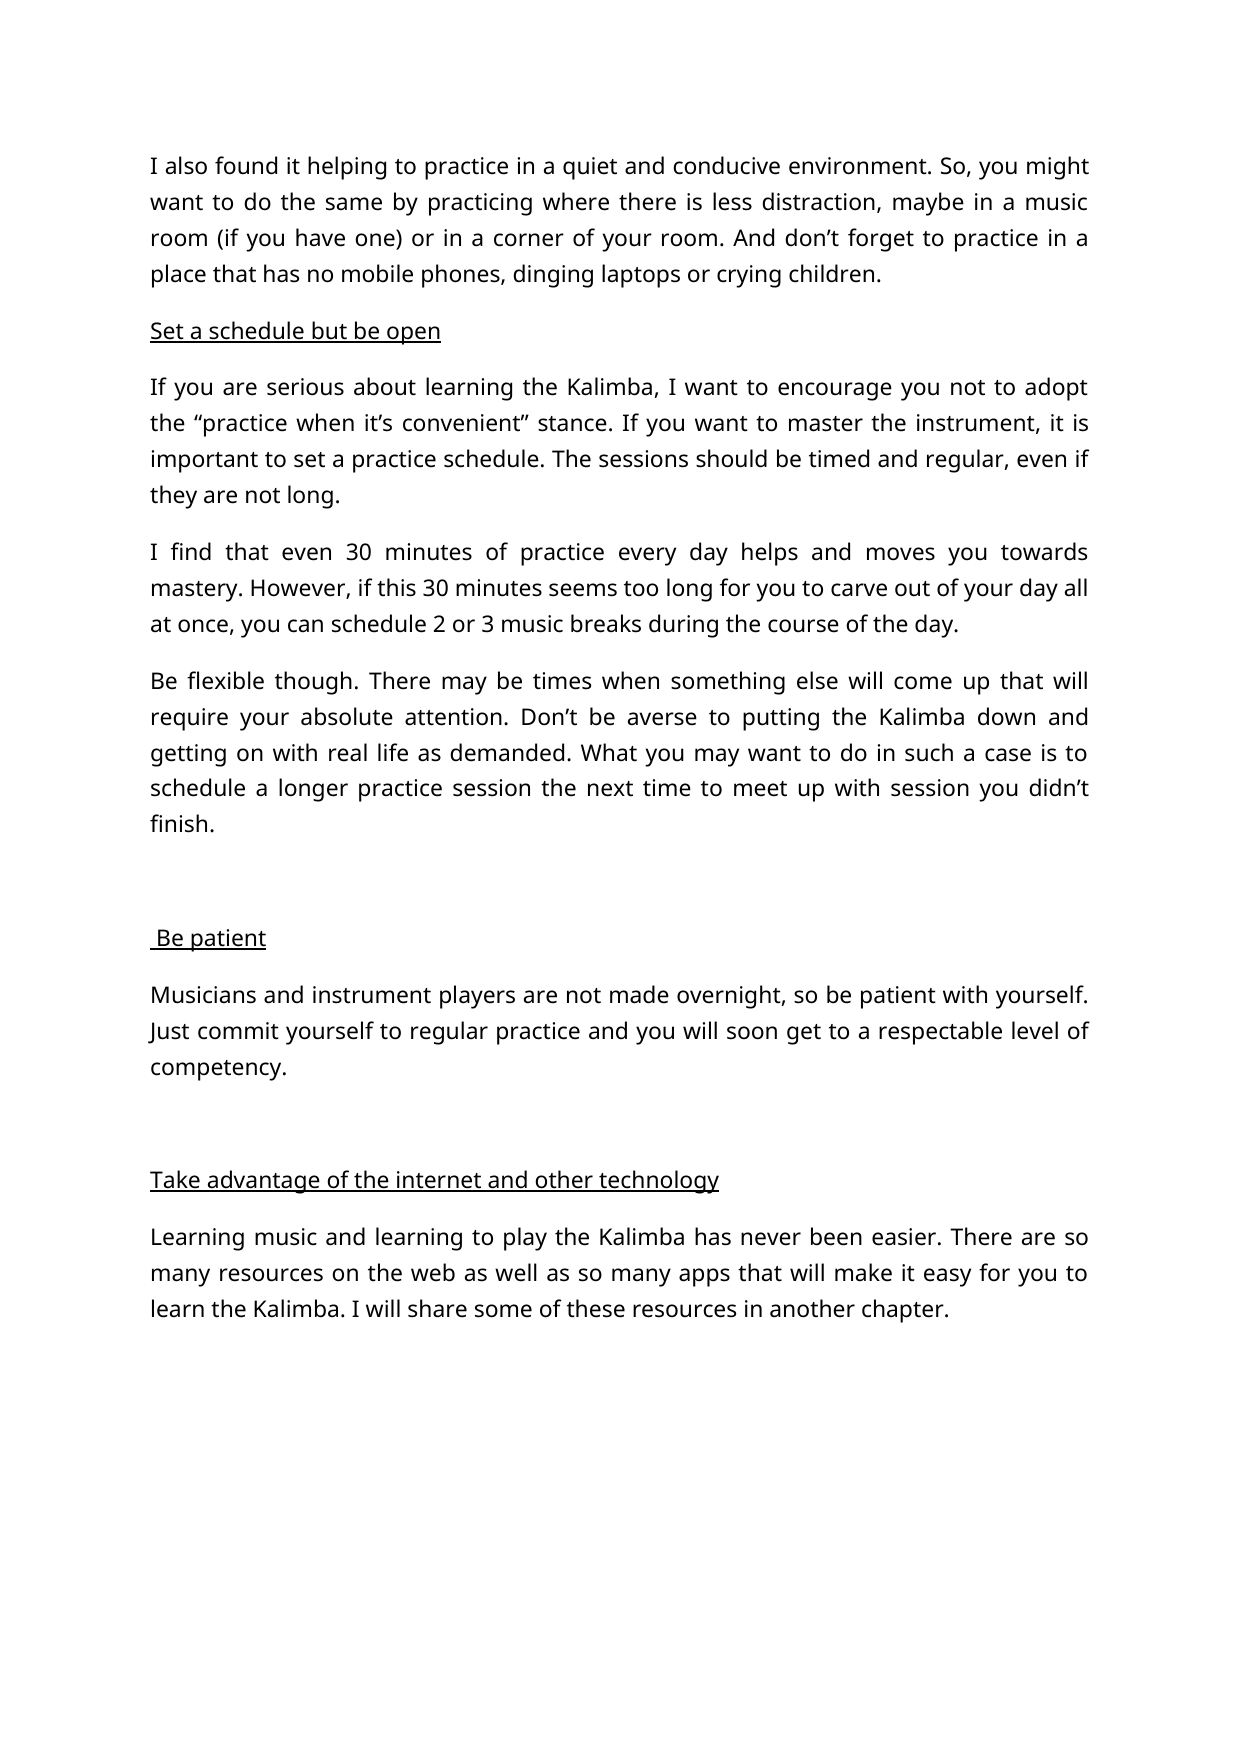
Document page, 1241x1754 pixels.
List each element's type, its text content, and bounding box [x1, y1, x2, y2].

text Set a schedule but be open [150, 314, 1090, 346]
text Take advantage of the internet and other technology [150, 1164, 1090, 1195]
text I find that even 30 minutes of practice every day helps and moves you towards mastery. However, if this 30 minutes seems too long for you to carve out of your day all at once, you can schedule 2 or 3 music breaks during the course of the day. [150, 536, 1090, 639]
text Be flexible though. There may be times when something else will come up that will require your absolute attention. Don’t be averse to putting the Kalimba down and getting on with real life as demanded. What you may want to do in such a case is to schedule a longer practice session the next time to meet up with session you didn’t finish. [150, 664, 1090, 839]
text I also found it helping to practice in a quiet and conducive environment. So, you might want to do the same by practicing where there is less distraction, maybe in a music room (if you have one) or in a corner of your room. And don’t forget to practice in a place that has no mobile phones, dinging laptops or crying children. [150, 150, 1090, 289]
text Musicians and instrument players are not made overnight, so be patient with yourself. Just commit yourself to regular practice and you will soon get to a respectable level of competency. [150, 979, 1090, 1082]
text Learning music and learning to play the Kalimba has never been easier. There are so many resources on the web as well as so many apps that will make it easy for you to learn the Kalimba. I will share some of these resources in another chapter. [150, 1221, 1090, 1324]
text If you are serious about learning the Kalimba, I want to encourage you not to adopt the “practice when it’s convenient” stance. If you want to master the instrument, it is important to set a practice schedule. The sessions should be timed and regular, even if they are not long. [150, 371, 1090, 510]
text Be patient [150, 922, 1090, 953]
